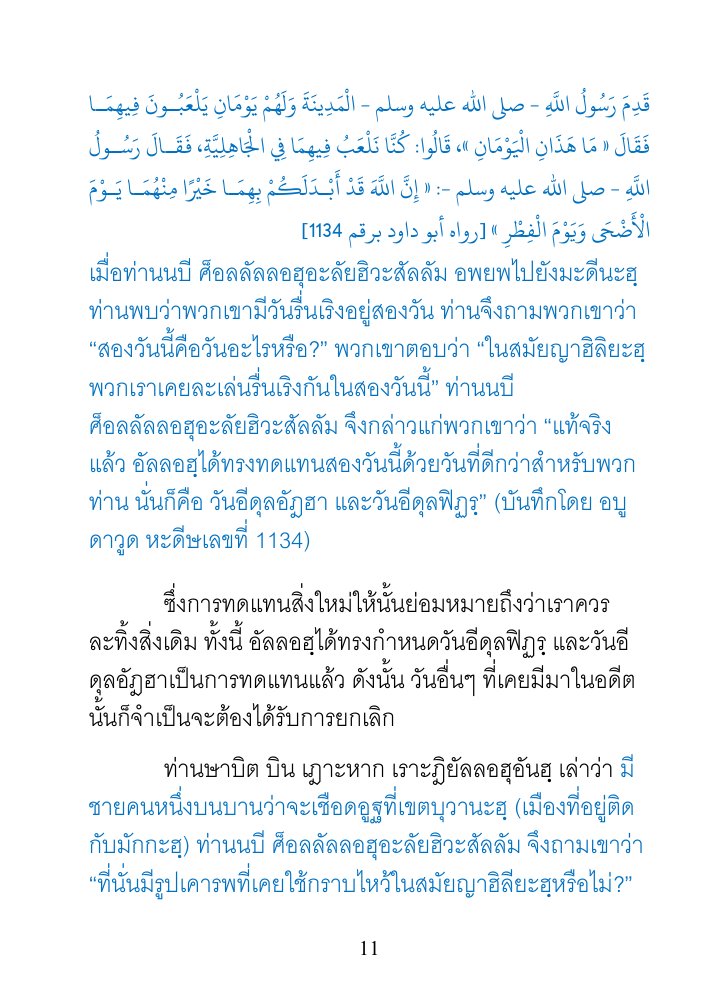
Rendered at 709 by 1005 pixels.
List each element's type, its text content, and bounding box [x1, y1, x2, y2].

text ซึ่งการทดแทนสิ่งใหม่ให้นั้นย่อมหมายถึงว่าเราควรละทิ้งสิ่งเดิม ทั้งนี้ อัลลอฮฺได้ทรงกำหนดวันอีดุลฟิฏรฺ และวันอีดุลอัฎฮาเป็นการทดแทนแล้ว ดังนั้น วันอื่นๆ ที่เคยมีมาในอดีตนั้นก็จำเป็นจะต้องได้รับการยกเลิก [88, 582, 650, 735]
text เมื่อท่านนบี ศ็อลลัลลอฮุอะลัยฮิวะสัลลัม อพยพไปยังมะดีนะฮฺ ท่านพบว่าพวกเขามีวันรื่นเริงอยู่สองวัน ท่านจึงถามพวกเขาว่า “สองวันนี้คือวันอะไรหรือ?” พวกเขาตอบว่า “ในสมัยญาฮิลิยะฮฺพวกเราเคยละเล่นรื่นเริงกันในสองวันนี้” ท่านนบี ศ็อลลัลลอฮุอะลัยฮิวะสัลลัม จึงกล่าวแก่พวกเขาว่า “แท้จริงแล้ว อัลลอฮฺได้ทรงทดแทนสองวันนี้ด้วยวันที่ดีกว่าสำหรับพวกท่าน นั่นก็คือ วันอีดุลอัฎฮา และวันอีดุลฟิฏรฺ” (บันทึกโดย อบูดาวูด หะดีษเลขที่ 1134) [88, 251, 650, 557]
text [88, 748, 650, 901]
text قَدِمَ رَسُولُ اللَّهِ - صلى الله عليه وسلم - الْمَدِينَةَ وَلَهُمْ يَوْمَانِ يَلْعَبُونَ فِيهِمَا فَقَالَ « مَا هَذَانِ الْيَوْمَانِ »، قَالُوا: كُنَّا نَلْعَبُ فِيهِمَا فِي الْجَاهِلِيَّةِ، فَقَالَ رَسُولُ اللَّهِ - صلى الله عليه وسلم -: « إِنَّ اللَّهَ قَدْ أَبْدَلَكُمْ بِهِمَا خَيْرًا مِنْهُمَا يَوْمَ الْأَضْحَى وَيَوْمَ الْفِطْرِ » [رواه أبو داود برقم 1134] [88, 83, 650, 251]
